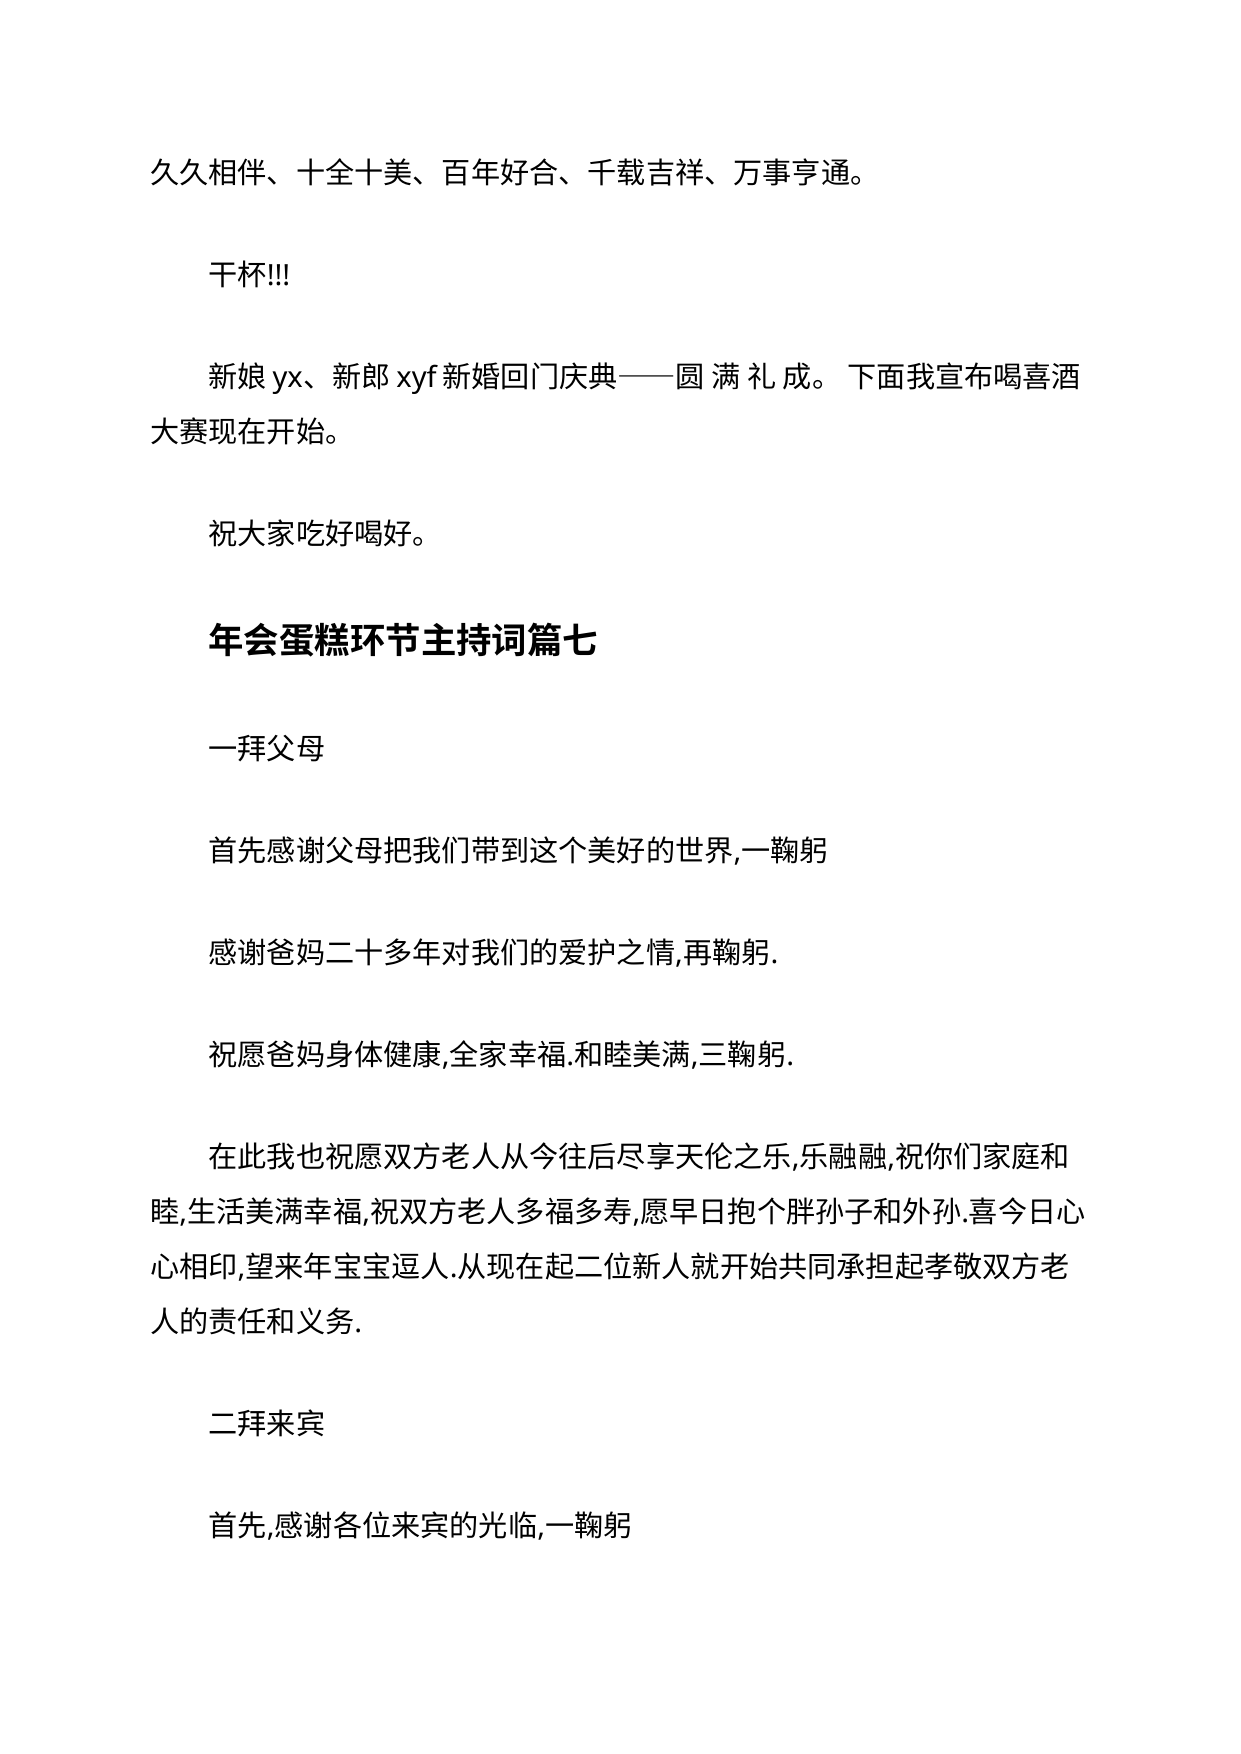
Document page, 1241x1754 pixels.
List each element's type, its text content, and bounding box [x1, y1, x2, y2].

text 年会蛋糕环节主持词篇七 [150, 612, 1090, 663]
text 在此我也祝愿双方老人从今往后尽享天伦之乐,乐融融,祝你们家庭和睦,生活美满幸福,祝双方老人多福多寿,愿早日抱个胖孙子和外孙.喜今日心心相印,望来年宝宝逗人.从现在起二位新人就开始共同承担起孝敬双方老人的责任和义务. [150, 1133, 1090, 1341]
text 首先,感谢各位来宾的光临,一鞠躬 [150, 1502, 1090, 1544]
text 干杯!!! [150, 252, 1090, 294]
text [150, 150, 1090, 192]
text 首先感谢父母把我们带到这个美好的世界,一鞠躬 [150, 827, 1090, 870]
text 二拜来宾 [150, 1400, 1090, 1443]
text 感谢爸妈二十多年对我们的爱护之情,再鞠躬. [150, 929, 1090, 972]
text 一拜父母 [150, 726, 1090, 768]
text 新娘yx、新郎xyf新婚回门庆典——圆 满 礼 成。 下面我宣布喝喜酒大赛现在开始。 [150, 354, 1090, 451]
text 祝愿爸妈身体健康,全家幸福.和睦美满,三鞠躬. [150, 1031, 1090, 1074]
text 祝大家吃好喝好。 [150, 511, 1090, 553]
